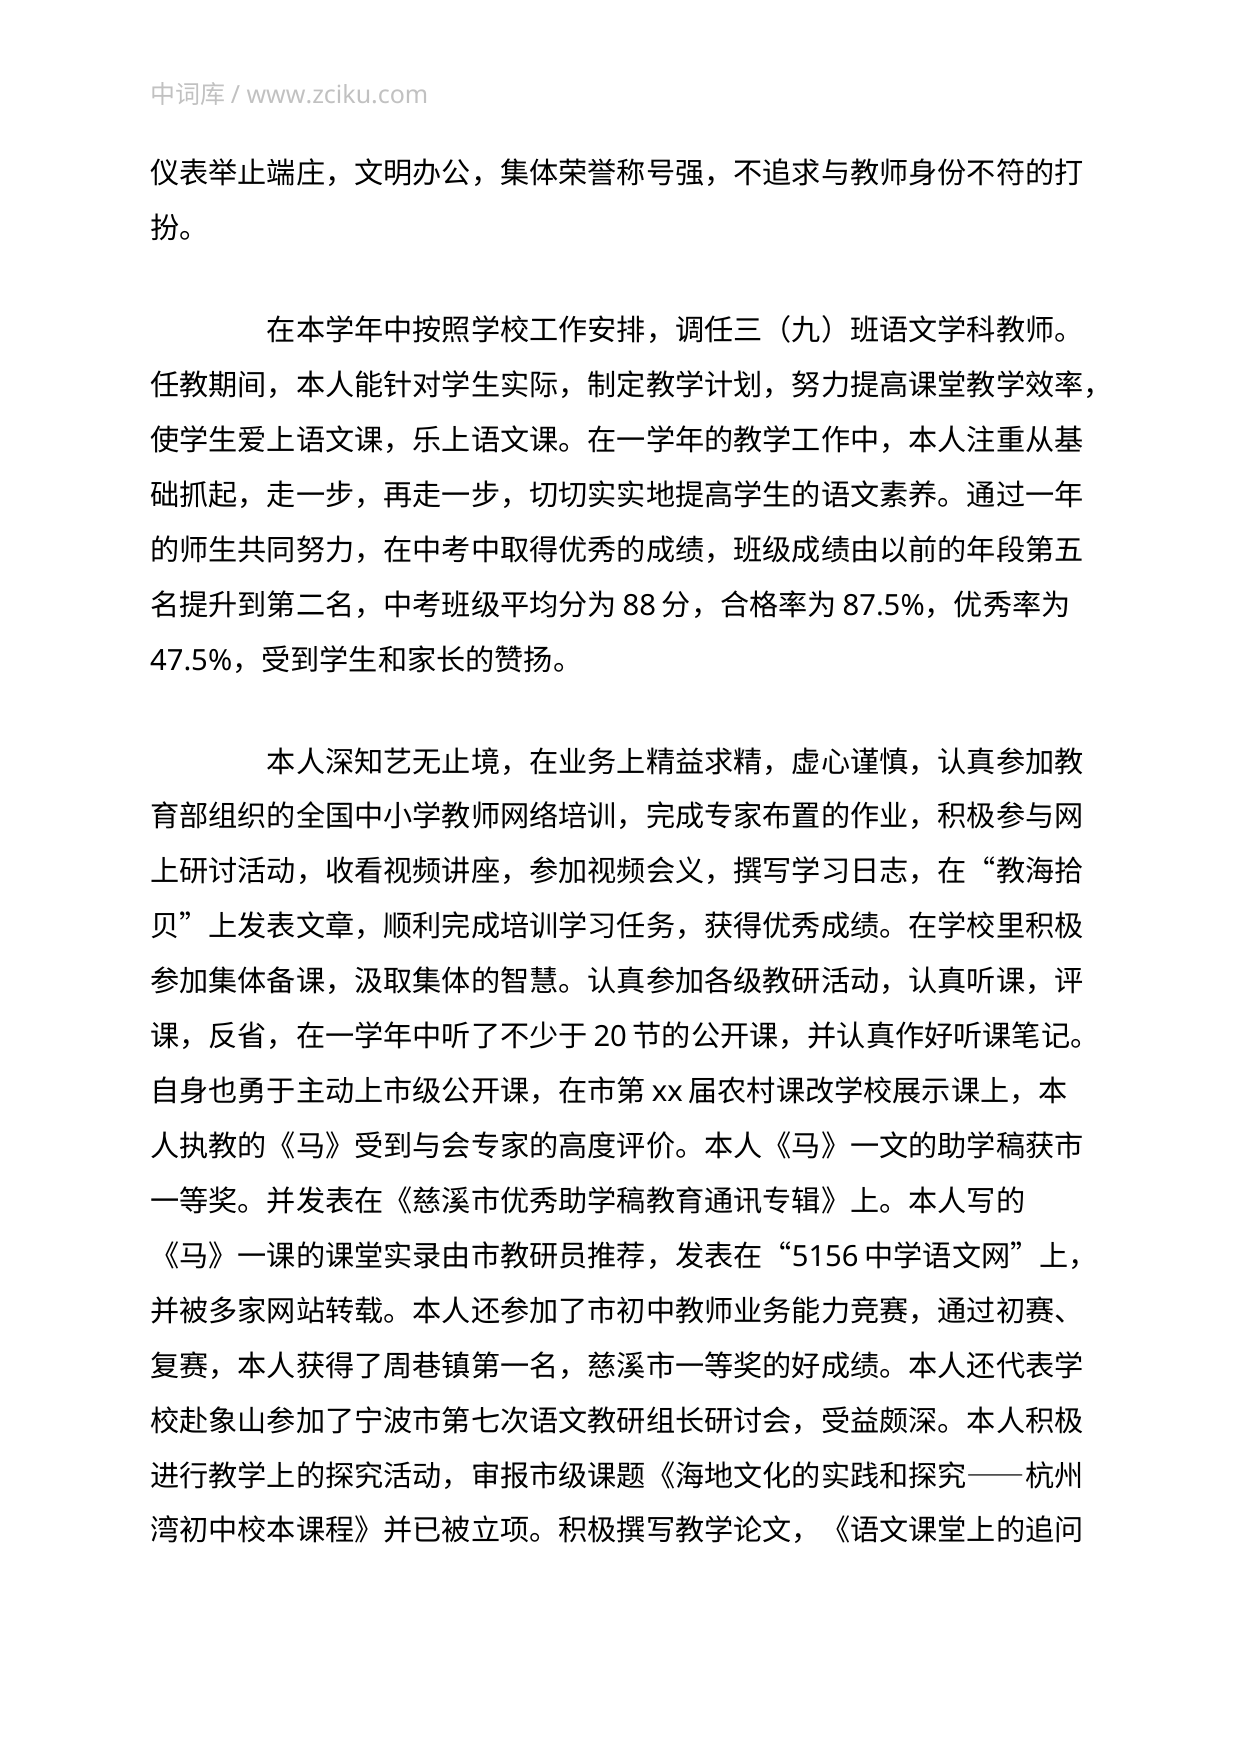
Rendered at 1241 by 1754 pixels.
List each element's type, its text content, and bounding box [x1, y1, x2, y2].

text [150, 738, 1090, 1549]
text 在本学年中按照学校工作安排，调任三（九）班语文学科教师。任教期间，本人能针对学生实际，制定教学计划，努力提高课堂教学效率，使学生爱上语文课，乐上语文课。在一学年的教学工作中，本人注重从基础抓起，走一步，再走一步，切切实实地提高学生的语文素养。通过一年的师生共同努力，在中考中取得优秀的成绩，班级成绩由以前的年段第五名提升到第二名，中考班级平均分为88分，合格率为87.5%，优秀率为47.5%，受到学生和家长的赞扬。 [150, 307, 1090, 678]
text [150, 150, 1090, 247]
